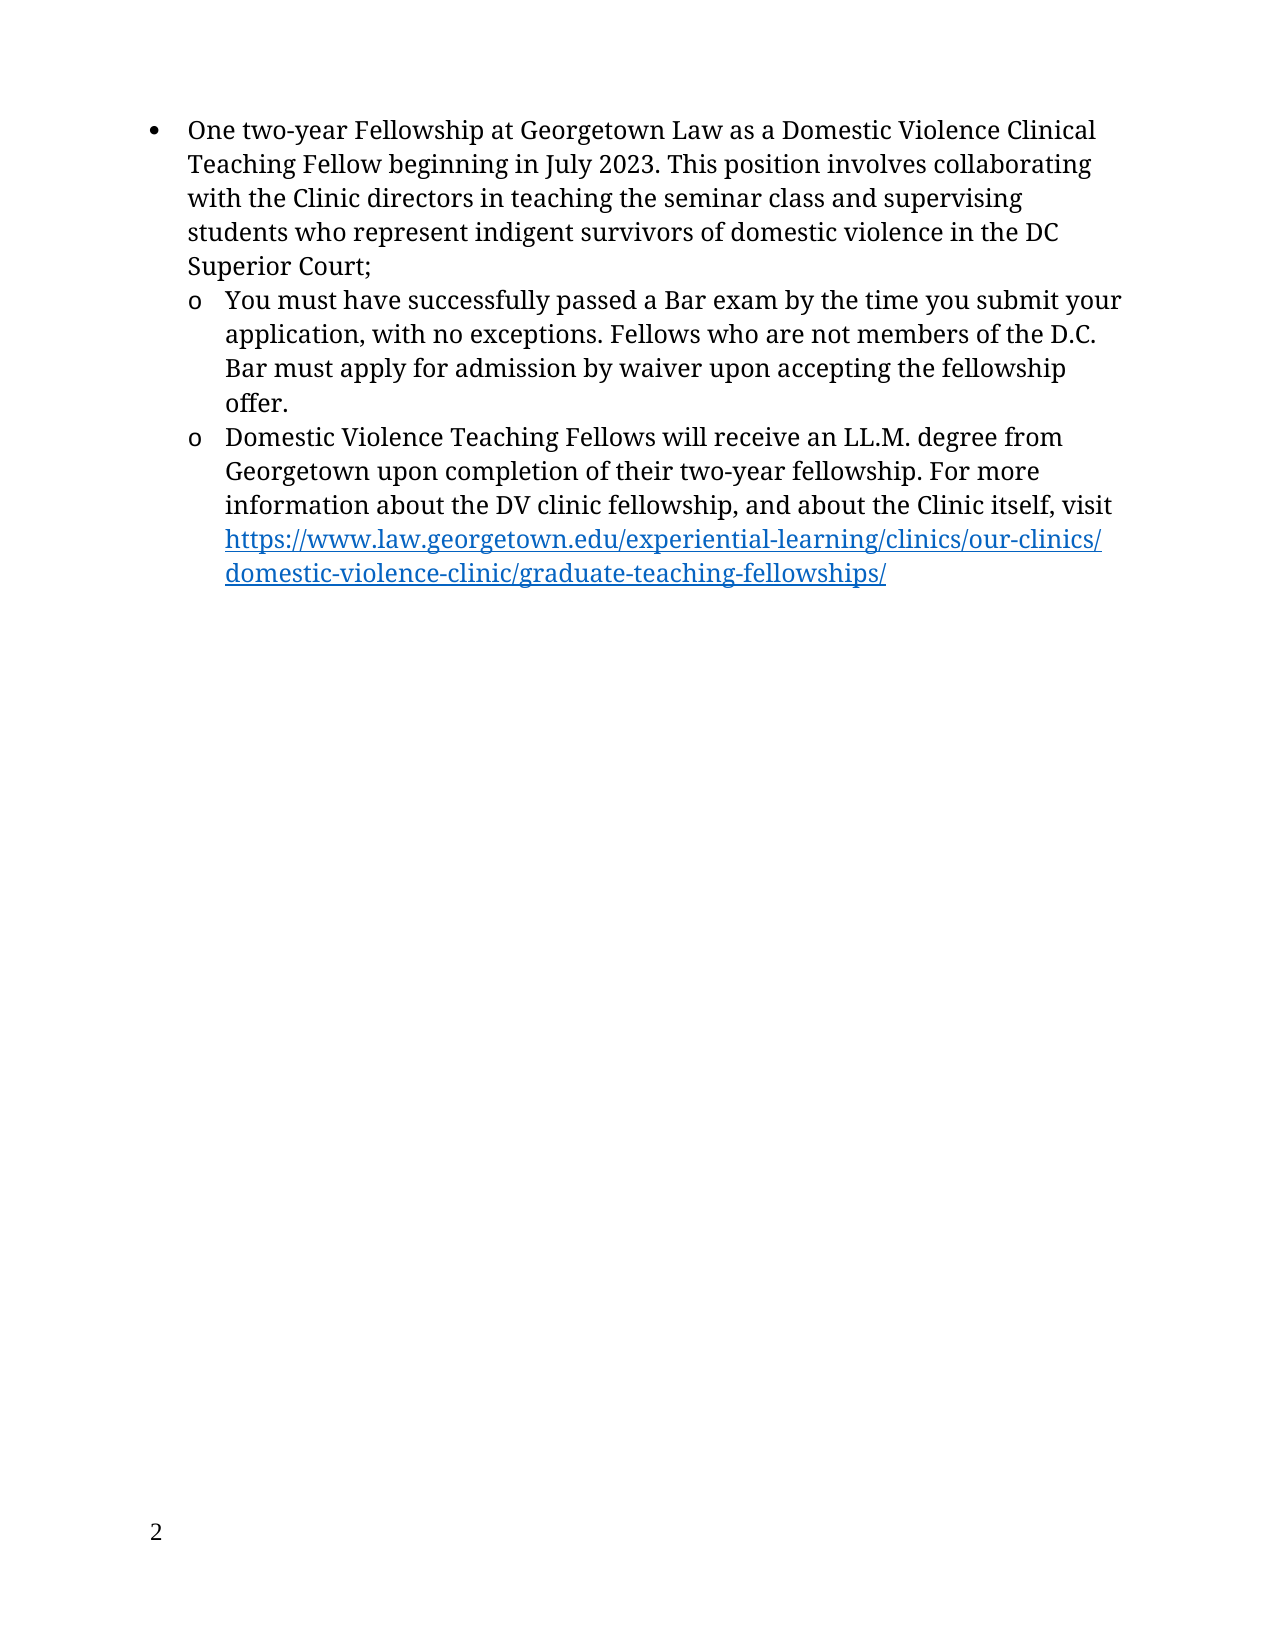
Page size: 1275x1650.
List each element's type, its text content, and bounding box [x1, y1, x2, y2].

list You must have successfully passed a Bar exam by the time you submit your application, with no exceptions. Fellows who are not members of the D.C. Bar must apply for admission by waiver upon accepting the fellowship offer. [187, 283, 1125, 419]
list One two-year Fellowship at Georgetown Law as a Domestic Violence Clinical Teaching Fellow beginning in July 2023. This position involves collaborating with the Clinic directors in teaching the seminar class and supervising students who represent indigent survivors of domestic violence in the DC Superior Court; [150, 112, 1125, 283]
list Domestic Violence Teaching Fellows will receive an LL.M. degree from Georgetown upon completion of their two-year fellowship. For more information about the DV clinic fellowship, and about the Clinic itself, visit https://www.law.georgetown.edu/experiential-learning/clinics/our-clinics/domestic-violence-clinic/graduate-teaching-fellowships/ [187, 419, 1125, 590]
